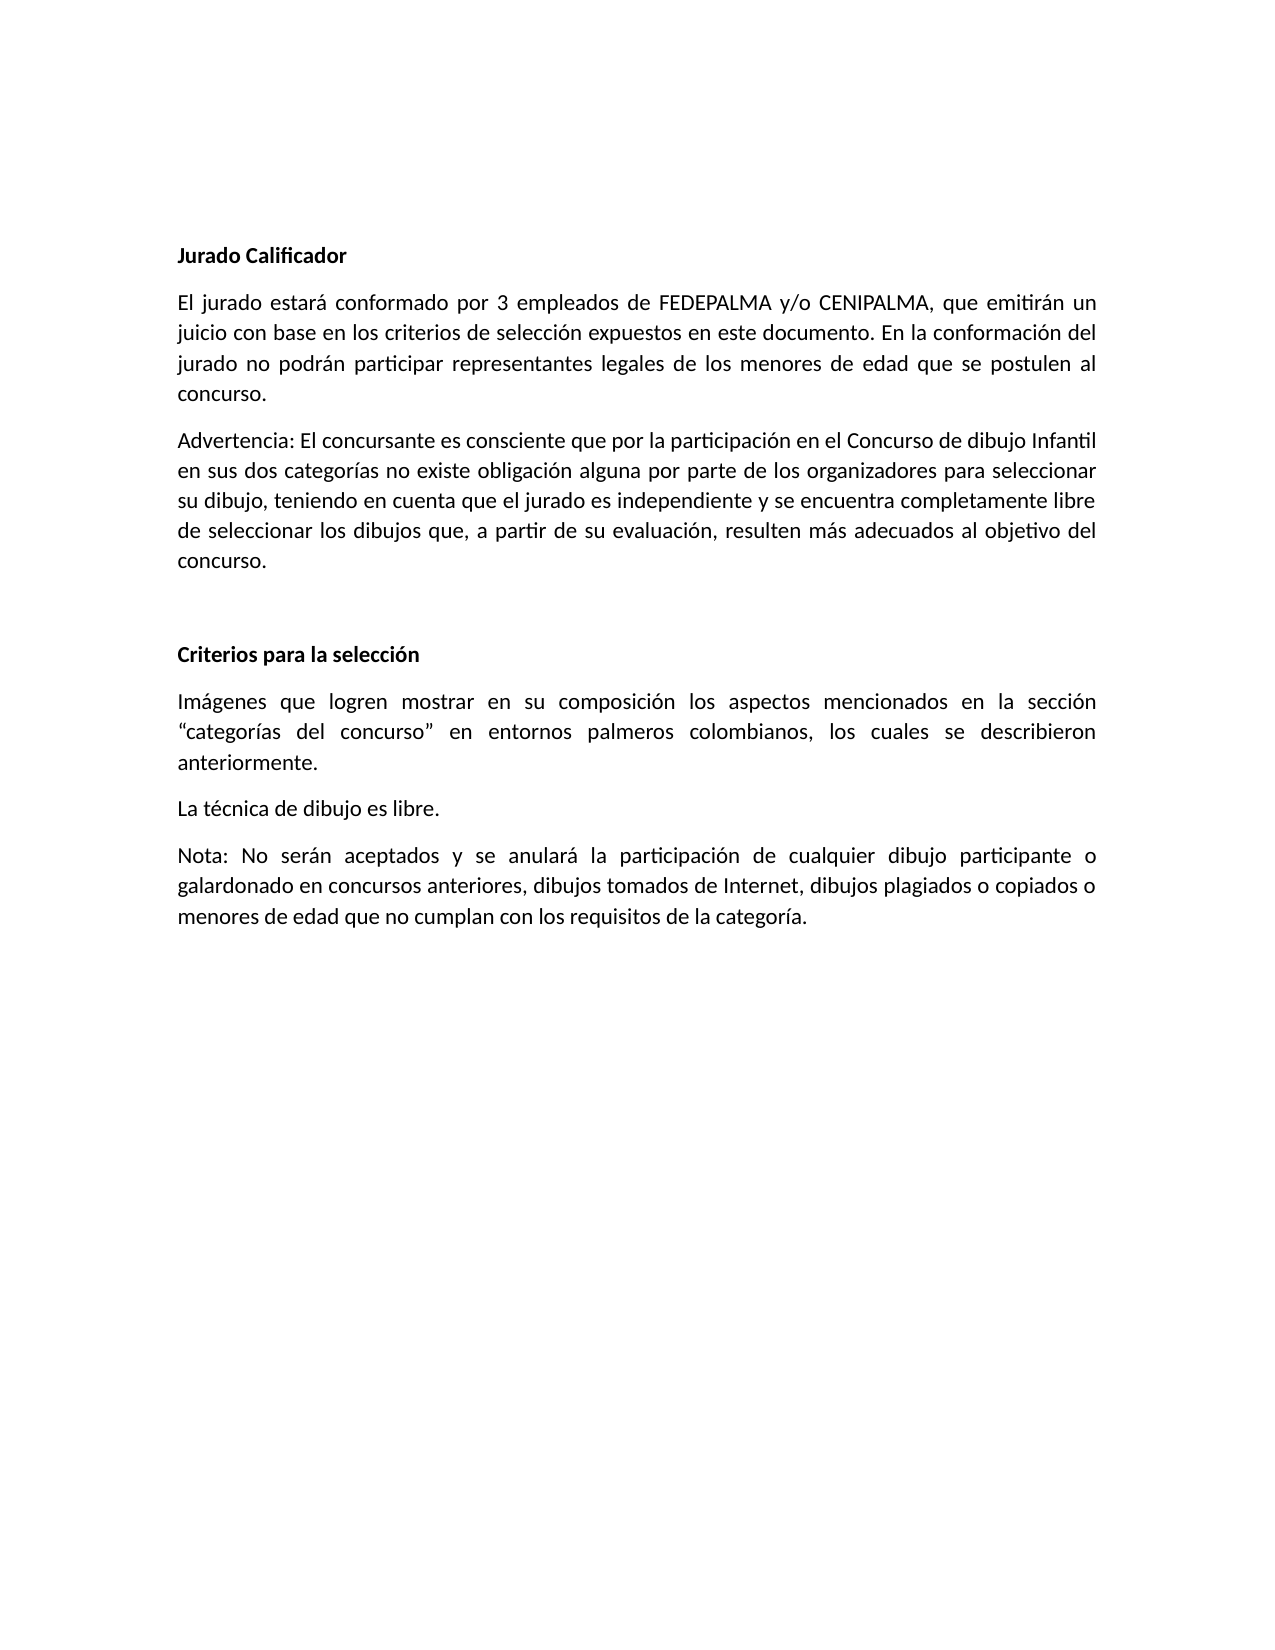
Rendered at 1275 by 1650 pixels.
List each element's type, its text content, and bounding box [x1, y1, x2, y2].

text La técnica de dibujo es libre. [177, 794, 1098, 822]
text Imágenes que logren mostrar en su composición los aspectos mencionados en la sección “categorías del concurso” en entornos palmeros colombianos, los cuales se describieron anteriormente. [177, 687, 1098, 776]
text Nota: No serán aceptados y se anulará la participación de cualquier dibujo participante o galardonado en concursos anteriores, dibujos tomados de Internet, dibujos plagiados o copiados o menores de edad que no cumplan con los requisitos de la categoría. [177, 841, 1098, 930]
text Advertencia: El concursante es consciente que por la participación en el Concurso de dibujo Infantil en sus dos categorías no existe obligación alguna por parte de los organizadores para seleccionar su dibujo, teniendo en cuenta que el jurado es independiente y se encuentra completamente libre de seleccionar los dibujos que, a partir de su evaluación, resulten más adecuados al objetivo del concurso. [177, 426, 1098, 574]
text Jurado Calificador [177, 241, 1098, 269]
text El jurado estará conformado por 3 empleados de FEDEPALMA y/o CENIPALMA, que emitirán un juicio con base en los criterios de selección expuestos en este documento. En la conformación del jurado no podrán participar representantes legales de los menores de edad que se postulen al concurso. [177, 288, 1098, 407]
text Criterios para la selección [177, 640, 1098, 668]
